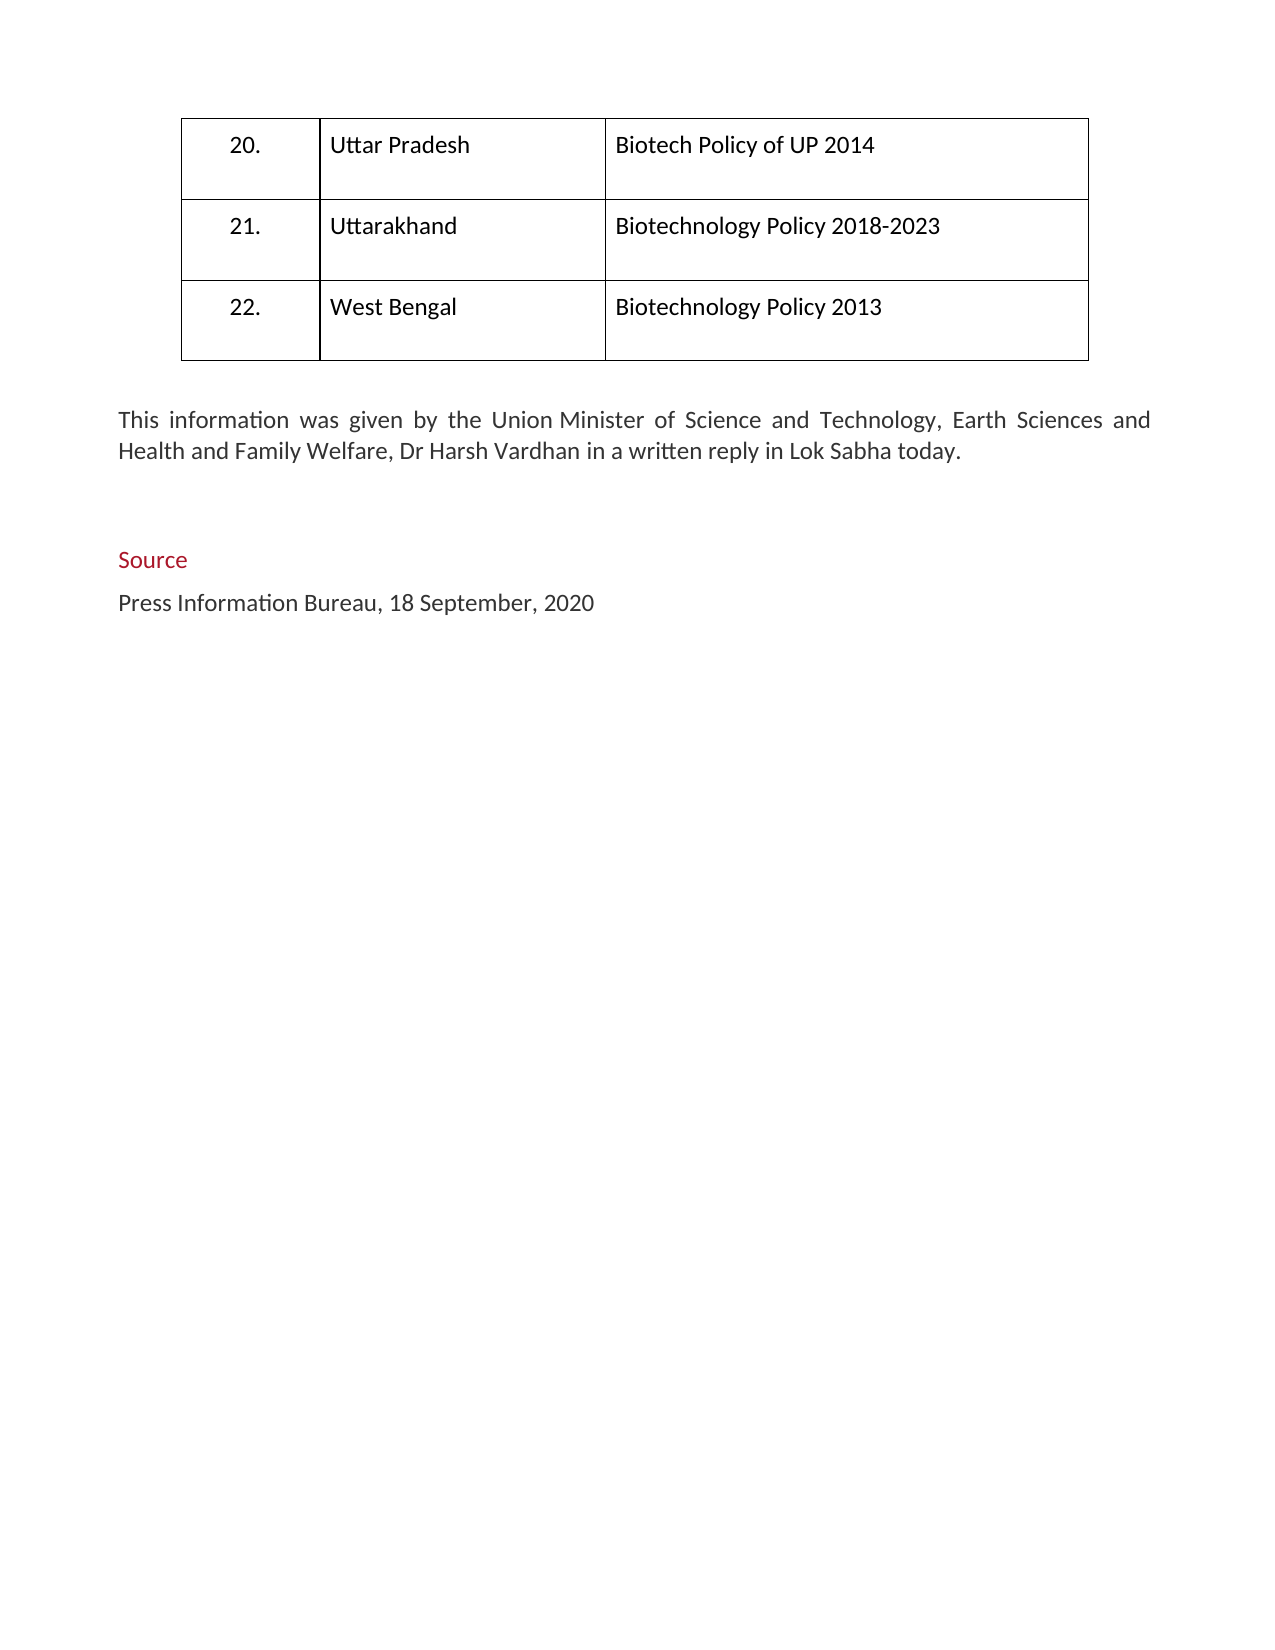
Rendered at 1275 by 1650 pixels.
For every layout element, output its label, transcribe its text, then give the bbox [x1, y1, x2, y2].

text Source [118, 544, 1152, 575]
table_cell [182, 281, 319, 360]
table_cell [182, 119, 319, 199]
table_cell Uttar Pradesh [321, 119, 605, 199]
table_cell [182, 200, 319, 279]
text Press Information Bureau, 18 September, 2020 [118, 587, 1152, 618]
table_cell Biotechnology Policy 2013 [606, 281, 1088, 360]
table_cell Uttarakhand [321, 200, 605, 279]
text This information was given by the Union Minister of Science and Technology, Earth Sciences and Health and Family Welfare, Dr Harsh Vardhan in a written reply in Lok Sabha today. [118, 404, 1152, 465]
table_cell West Bengal [321, 281, 605, 360]
table_cell Biotech Policy of UP 2014 [606, 119, 1088, 199]
table_cell Biotechnology Policy 2018-2023 [606, 200, 1088, 279]
